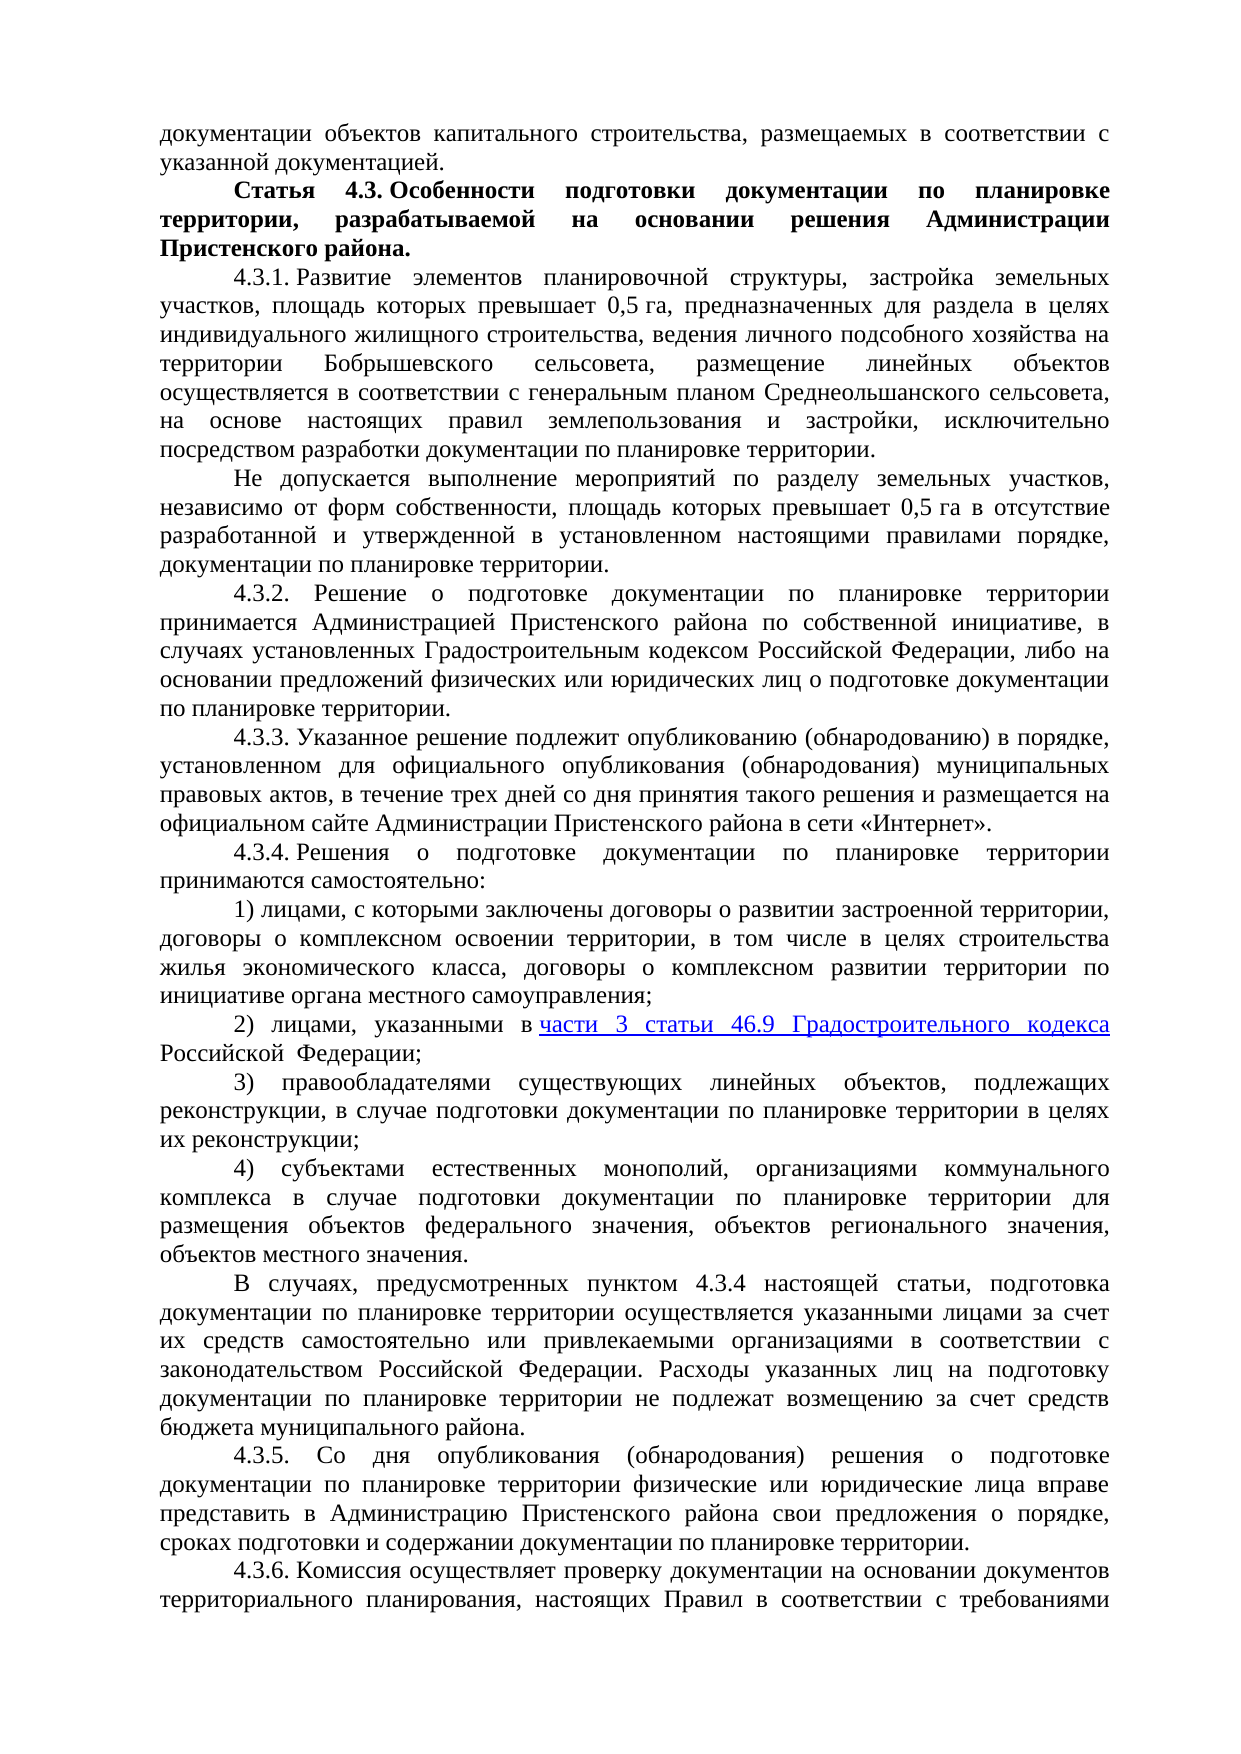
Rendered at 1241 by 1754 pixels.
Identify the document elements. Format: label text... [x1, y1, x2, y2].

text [159, 1556, 1110, 1613]
text 3) правообладателями существующих линейных объектов, подлежащих реконструкции, в случае подготовки документации по планировке территории в целях их реконструкции; [159, 1067, 1110, 1153]
text 4) субъектами естественных монополий, организациями коммунального комплекса в случае подготовки документации по планировке территории для размещения объектов федерального значения, объектов регионального значения, объектов местного значения. [159, 1153, 1110, 1268]
text 1) лицами, с которыми заключены договоры о развитии застроенной территории, договоры о комплексном освоении территории, в том числе в целях строительства жилья экономического класса, договоры о комплексном развитии территории по инициативе органа местного самоуправления; [159, 894, 1110, 1009]
text Не допускается выполнение мероприятий по разделу земельных участков, независимо от форм собственности, площадь которых превышает 0,5 га в отсутствие разработанной и утвержденной в установленном настоящими правилами порядке, документации по планировке территории. [159, 463, 1110, 578]
text Статья 4.3. Особенности подготовки документации по планировке территории, разрабатываемой на основании решения Администрации Пристенского района. [159, 176, 1110, 262]
text 4.3.2. Решение о подготовке документации по планировке территории принимается Администрацией Пристенского района по собственной инициативе, в случаях установленных Градостроительным кодексом Российской Федерации, либо на основании предложений физических или юридических лиц о подготовке документации по планировке территории. [159, 578, 1110, 722]
text 2) лицами, указанными в части 3 статьи 46.9 Градостроительного кодекса Российской Федерации; [159, 1009, 1110, 1067]
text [159, 118, 1110, 176]
text 4.3.5. Со дня опубликования (обнародования) решения о подготовке документации по планировке территории физические или юридические лица вправе представить в Администрацию Пристенского района свои предложения о порядке, сроках подготовки и содержании документации по планировке территории. [159, 1441, 1110, 1556]
text 4.3.1. Развитие элементов планировочной структуры, застройка земельных участков, площадь которых превышает 0,5 га, предназначенных для раздела в целях индивидуального жилищного строительства, ведения личного подсобного хозяйства на территории Бобрышевского сельсовета, размещение линейных объектов осуществляется в соответствии с генеральным планом Среднеольшанского сельсовета, на основе настоящих правил землепользования и застройки, исключительно посредством разработки документации по планировке территории. [159, 262, 1110, 463]
text В случаях, предусмотренных пунктом 4.3.4 настоящей статьи, подготовка документации по планировке территории осуществляется указанными лицами за счет их средств самостоятельно или привлекаемыми организациями в соответствии с законодательством Российской Федерации. Расходы указанных лиц на подготовку документации по планировке территории не подлежат возмещению за счет средств бюджета муниципального района. [159, 1268, 1110, 1441]
text 4.3.3. Указанное решение подлежит опубликованию (обнародованию) в порядке, установленном для официального опубликования (обнародования) муниципальных правовых актов, в течение трех дней со дня принятия такого решения и размещается на официальном сайте Администрации Пристенского района в сети «Интернет». [159, 722, 1110, 837]
text 4.3.4. Решения о подготовке документации по планировке территории принимаются самостоятельно: [159, 837, 1110, 894]
